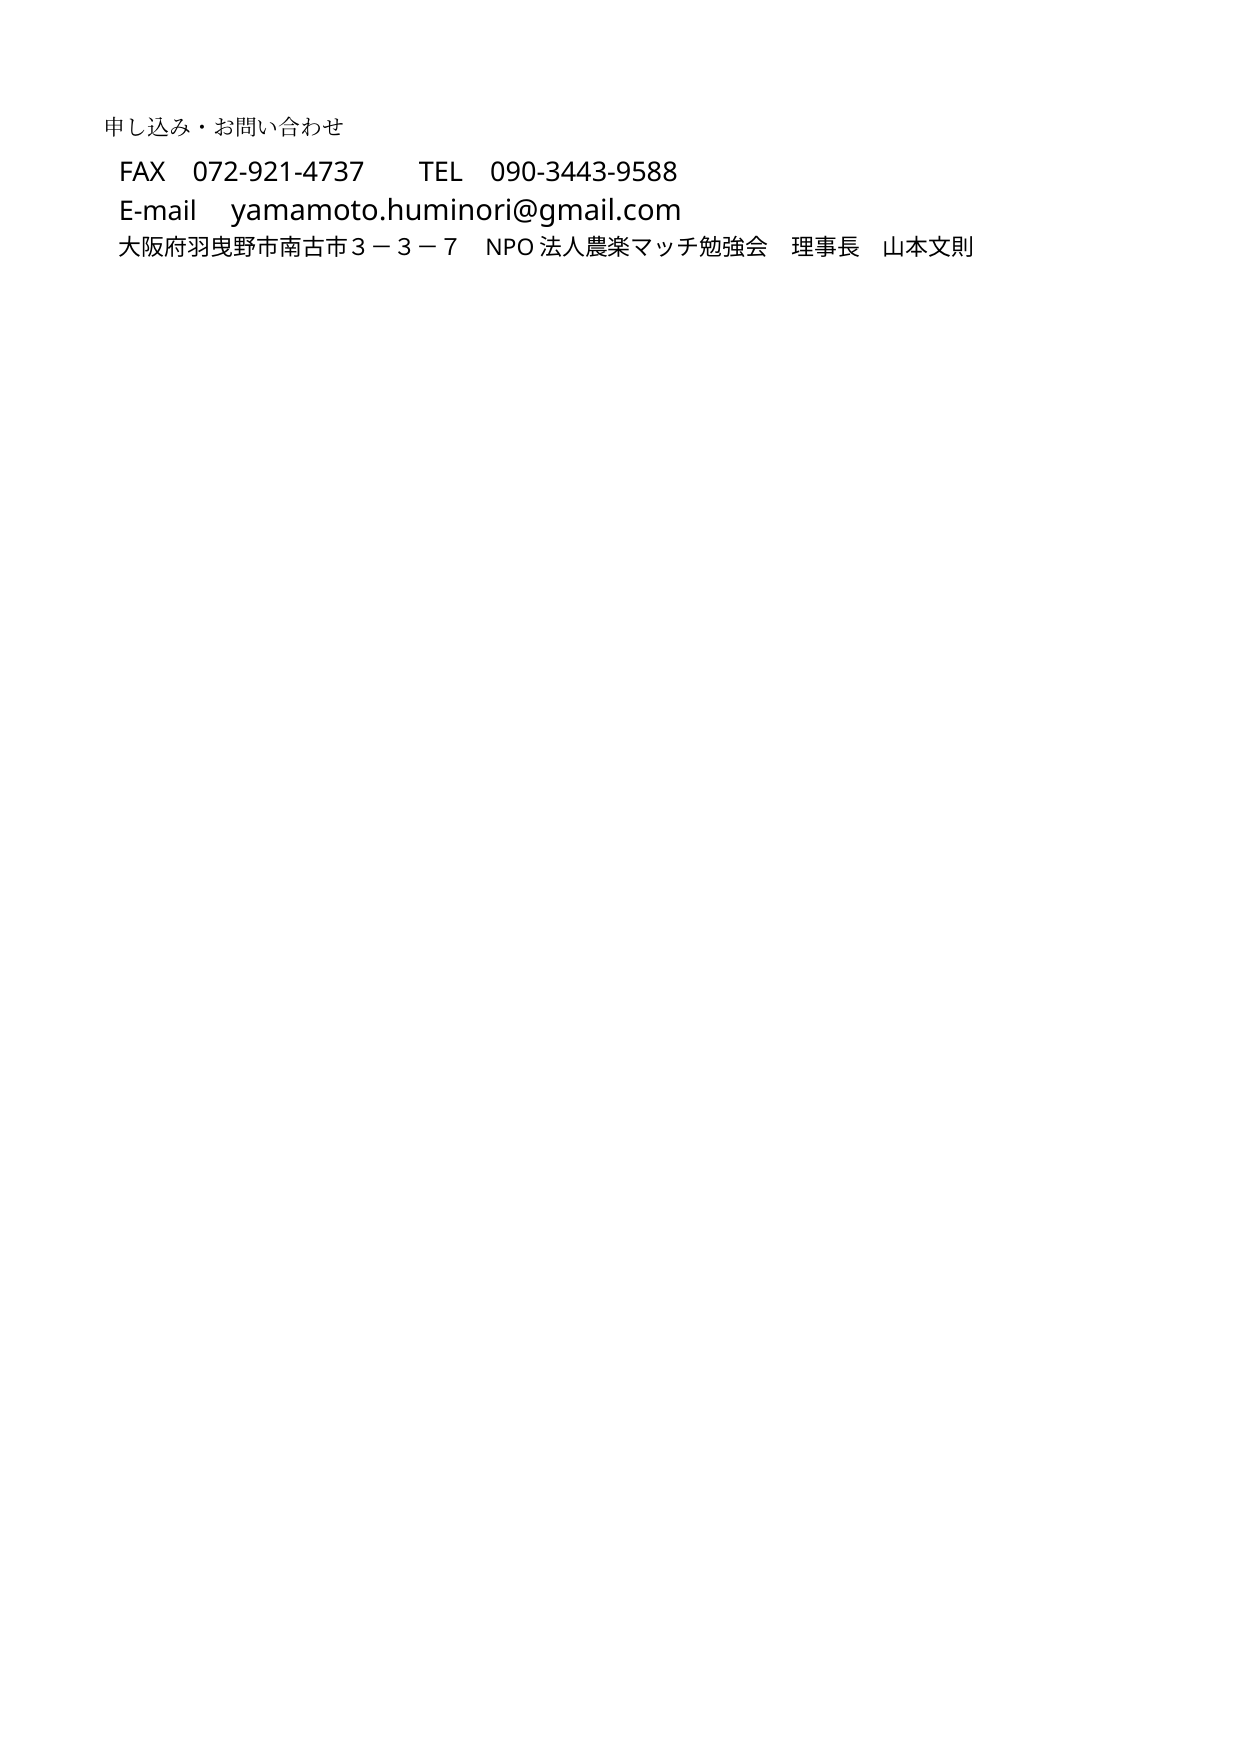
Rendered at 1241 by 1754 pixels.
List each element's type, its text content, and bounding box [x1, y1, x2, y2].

text 申し込み・お問い合わせ [103, 108, 1122, 220]
